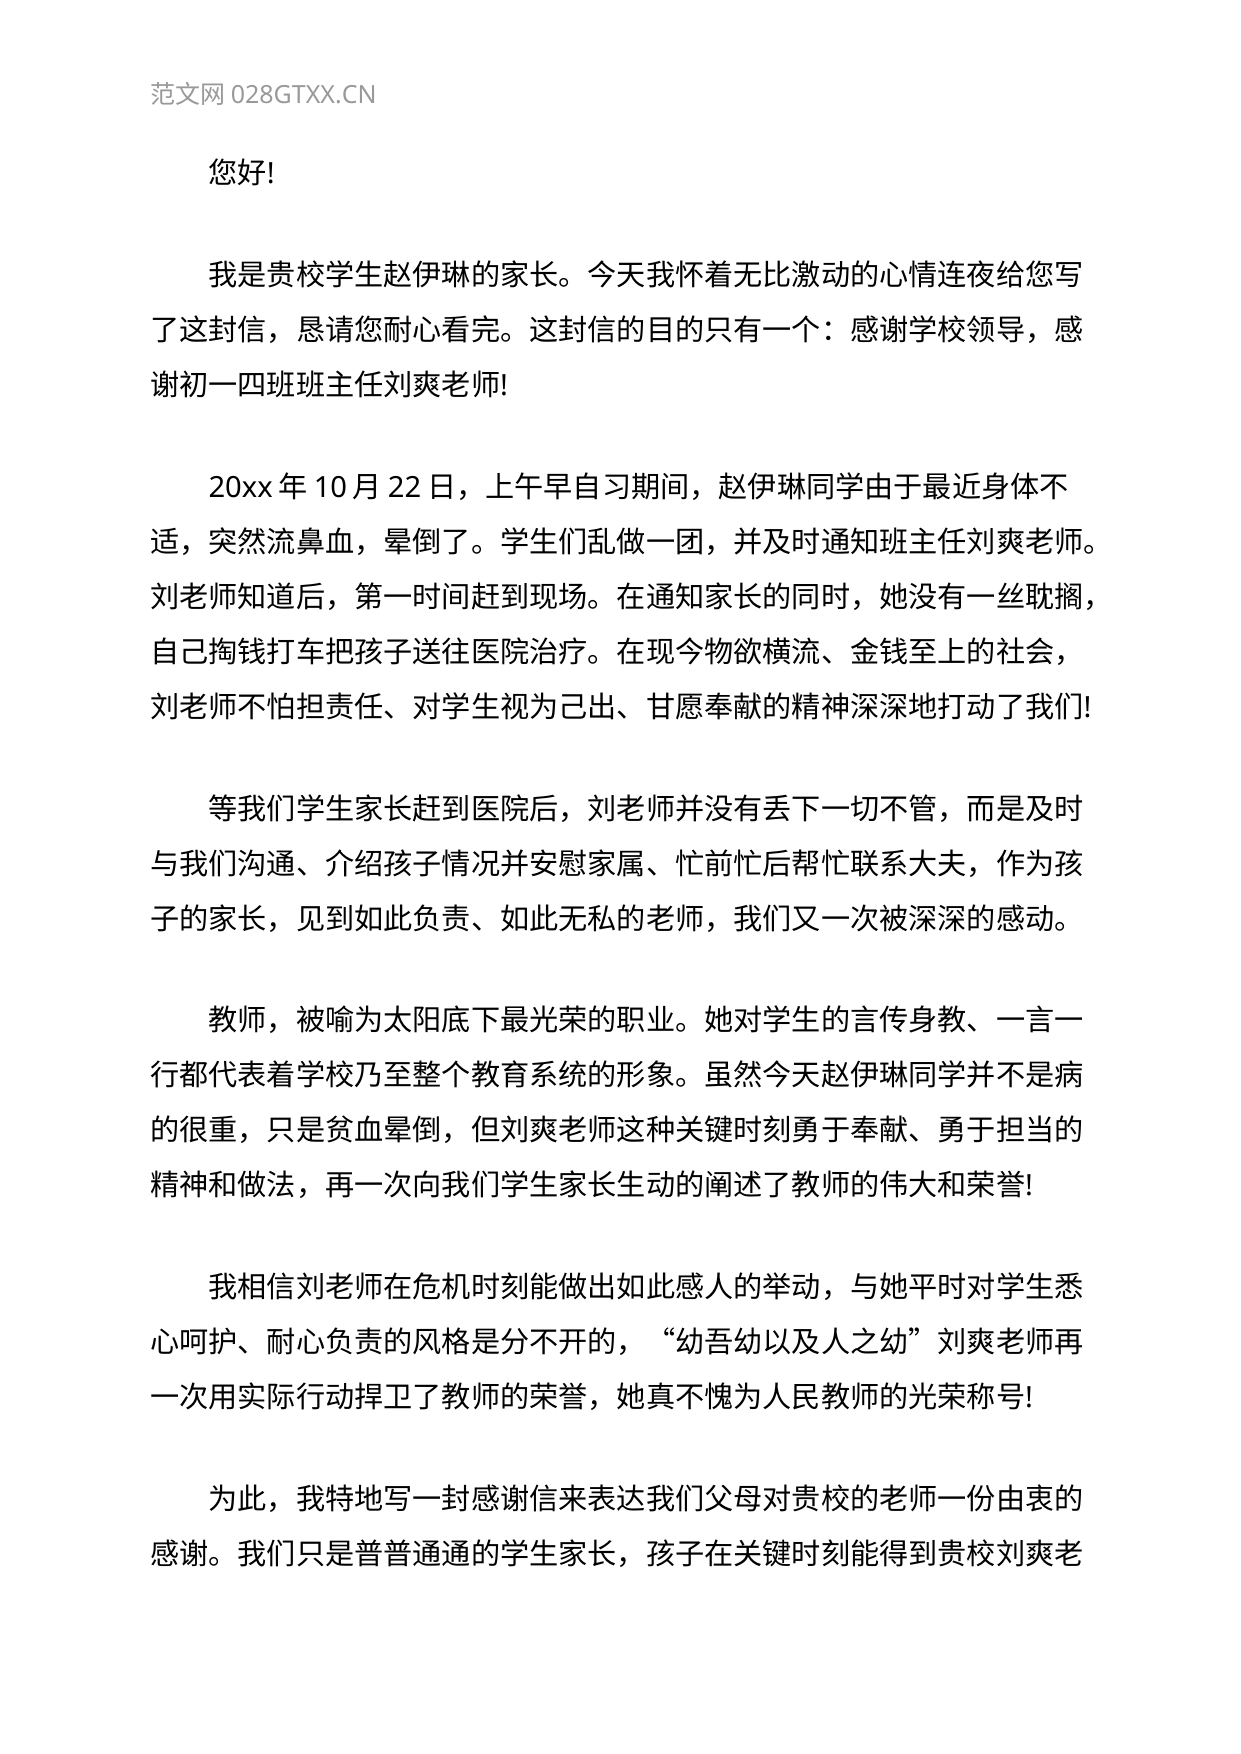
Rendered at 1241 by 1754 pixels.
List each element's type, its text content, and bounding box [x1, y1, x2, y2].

text 您好! [150, 150, 1090, 192]
text 20xx年10月22日，上午早自习期间，赵伊琳同学由于最近身体不适，突然流鼻血，晕倒了。学生们乱做一团，并及时通知班主任刘爽老师。刘老师知道后，第一时间赶到现场。在通知家长的同时，她没有一丝耽搁，自己掏钱打车把孩子送往医院治疗。在现今物欲横流、金钱至上的社会，刘老师不怕担责任、对学生视为己出、甘愿奉献的精神深深地打动了我们! [150, 464, 1090, 726]
text 我相信刘老师在危机时刻能做出如此感人的举动，与她平时对学生悉心呵护、耐心负责的风格是分不开的，“幼吾幼以及人之幼”刘爽老师再一次用实际行动捍卫了教师的荣誉，她真不愧为人民教师的光荣称号! [150, 1264, 1090, 1416]
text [150, 1475, 1090, 1573]
text 等我们学生家长赶到医院后，刘老师并没有丢下一切不管，而是及时与我们沟通、介绍孩子情况并安慰家属、忙前忙后帮忙联系大夫，作为孩子的家长，见到如此负责、如此无私的老师，我们又一次被深深的感动。 [150, 785, 1090, 937]
text 我是贵校学生赵伊琳的家长。今天我怀着无比激动的心情连夜给您写了这封信，恳请您耐心看完。这封信的目的只有一个：感谢学校领导，感谢初一四班班主任刘爽老师! [150, 252, 1090, 404]
text 教师，被喻为太阳底下最光荣的职业。她对学生的言传身教、一言一行都代表着学校乃至整个教育系统的形象。虽然今天赵伊琳同学并不是病的很重，只是贫血晕倒，但刘爽老师这种关键时刻勇于奉献、勇于担当的精神和做法，再一次向我们学生家长生动的阐述了教师的伟大和荣誉! [150, 997, 1090, 1204]
